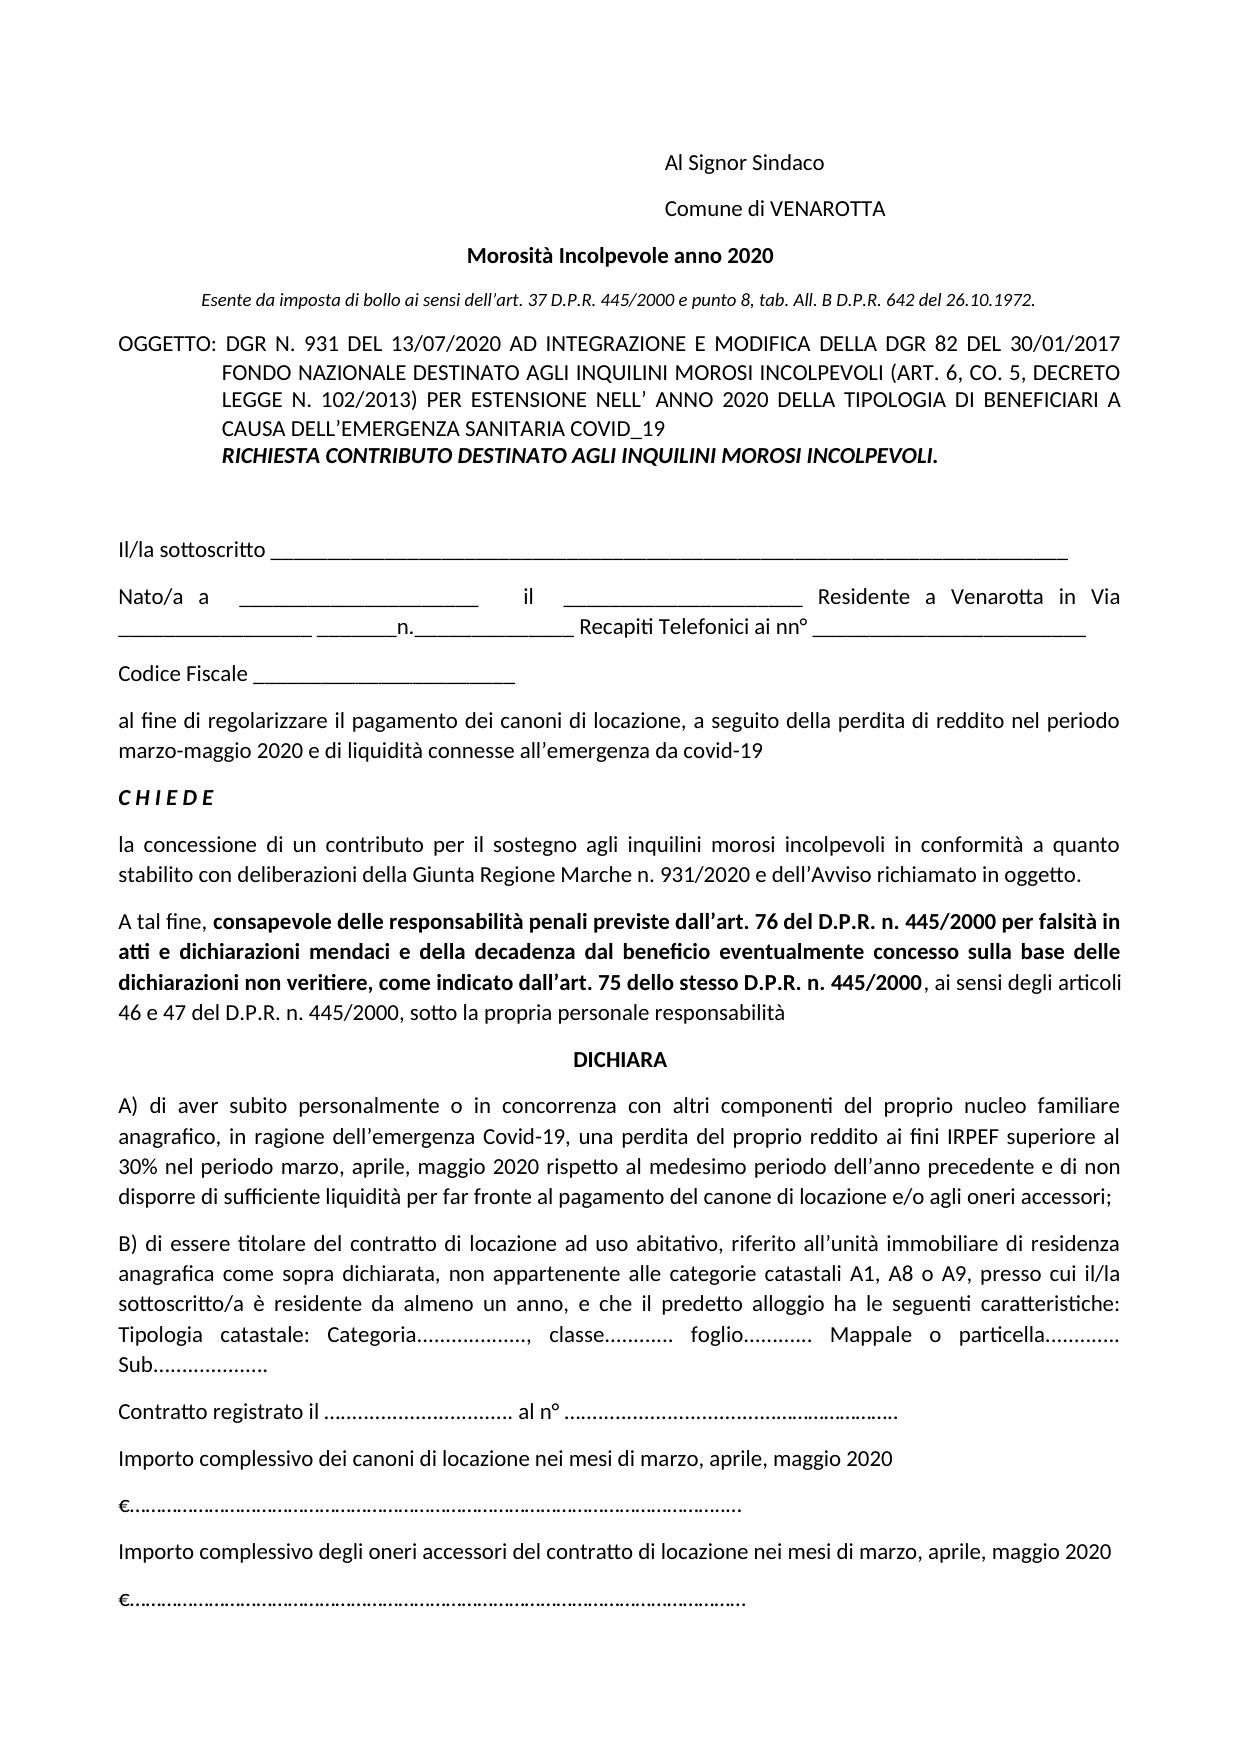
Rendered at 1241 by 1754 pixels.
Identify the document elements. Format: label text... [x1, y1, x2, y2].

text A) di aver subito personalmente o in concorrenza con altri componenti del proprio nucleo familiare anagrafico, in ragione dell’emergenza Covid-19, una perdita del proprio reddito ai fini IRPEF superiore al 30% nel periodo marzo, aprile, maggio 2020 rispetto al medesimo periodo dell’anno precedente e di non disporre di sufficiente liquidità per far fronte al pagamento del canone di locazione e/o agli oneri accessori; [118, 1092, 1122, 1210]
text €……………………………………………………………………………………………………… [118, 1584, 1122, 1612]
text Al Signor Sindaco [118, 148, 1122, 176]
text Contratto registrato il ….............................. al n° …..................................………………….. [118, 1397, 1122, 1425]
text OGGETTO: DGR N. 931 DEL 13/07/2020 AD INTEGRAZIONE E MODIFICA DELLA DGR 82 DEL 30/01/2017 FONDO NAZIONALE DESTINATO AGLI INQUILINI MOROSI INCOLPEVOLI (ART. 6, CO. 5, DECRETO LEGGE N. 102/2013) PER ESTENSIONE NELL’ ANNO 2020 DELLA TIPOLOGIA DI BENEFICIARI A CAUSA DELL’EMERGENZA SANITARIA COVID_19 [118, 329, 1122, 442]
text Importo complessivo dei canoni di locazione nei mesi di marzo, aprile, maggio 2020 [118, 1444, 1122, 1472]
text la concessione di un contributo per il sostegno agli inquilini morosi incolpevoli in conformità a quanto stabilito con deliberazioni della Giunta Regione Marche n. 931/2020 e dell’Avviso richiamato in oggetto. [118, 830, 1122, 888]
text Il/la sottoscritto ______________________________________________________________________ [118, 535, 1122, 563]
text Importo complessivo degli oneri accessori del contratto di locazione nei mesi di marzo, aprile, maggio 2020 [118, 1537, 1122, 1566]
text C H I E D E [118, 783, 1122, 811]
text DICHIARA [118, 1045, 1122, 1073]
text A tal fine, consapevole delle responsabilità penali previste dall’art. 76 del D.P.R. n. 445/2000 per falsità in atti e dichiarazioni mendaci e della decadenza dal beneficio eventualmente concesso sulla base delle dichiarazioni non veritiere, come indicato dall’art. 75 dello stesso D.P.R. n. 445/2000, ai sensi degli articoli 46 e 47 del D.P.R. n. 445/2000, sotto la propria personale responsabilità [118, 907, 1122, 1026]
text Morosità Incolpevole anno 2020 [118, 241, 1122, 269]
text RICHIESTA CONTRIBUTO DESTINATO AGLI INQUILINI MOROSI INCOLPEVOLI. [222, 442, 1122, 470]
text Codice Fiscale _______________________ [118, 659, 1122, 687]
text €…………………………………………………………………………………………………..… [118, 1491, 1122, 1519]
text al fine di regolarizzare il pagamento dei canoni di locazione, a seguito della perdita di reddito nel periodo marzo-maggio 2020 e di liquidità connesse all’emergenza da covid-19 [118, 706, 1122, 764]
text Nato/a a _____________________ il _____________________ Residente a Venarotta in Via _________________ _______n.______________ Recapiti Telefonici ai nn° ________________________ [118, 582, 1122, 641]
text B) di essere titolare del contratto di locazione ad uso abitativo, riferito all’unità immobiliare di residenza anagrafica come sopra dichiarata, non appartenente alle categorie catastali A1, A8 o A9, presso cui il/la sottoscritto/a è residente da almeno un anno, e che il predetto alloggio ha le seguenti caratteristiche: Tipologia catastale: Categoria..................., classe............ foglio............ Mappale o particella............. Sub.................... [118, 1229, 1122, 1378]
text Comune di VENAROTTA [118, 194, 1122, 222]
text Esente da imposta di bollo ai sensi dell’art. 37 D.P.R. 445/2000 e punto 8, tab. All. B D.P.R. 642 del 26.10.1972. [118, 288, 1122, 311]
